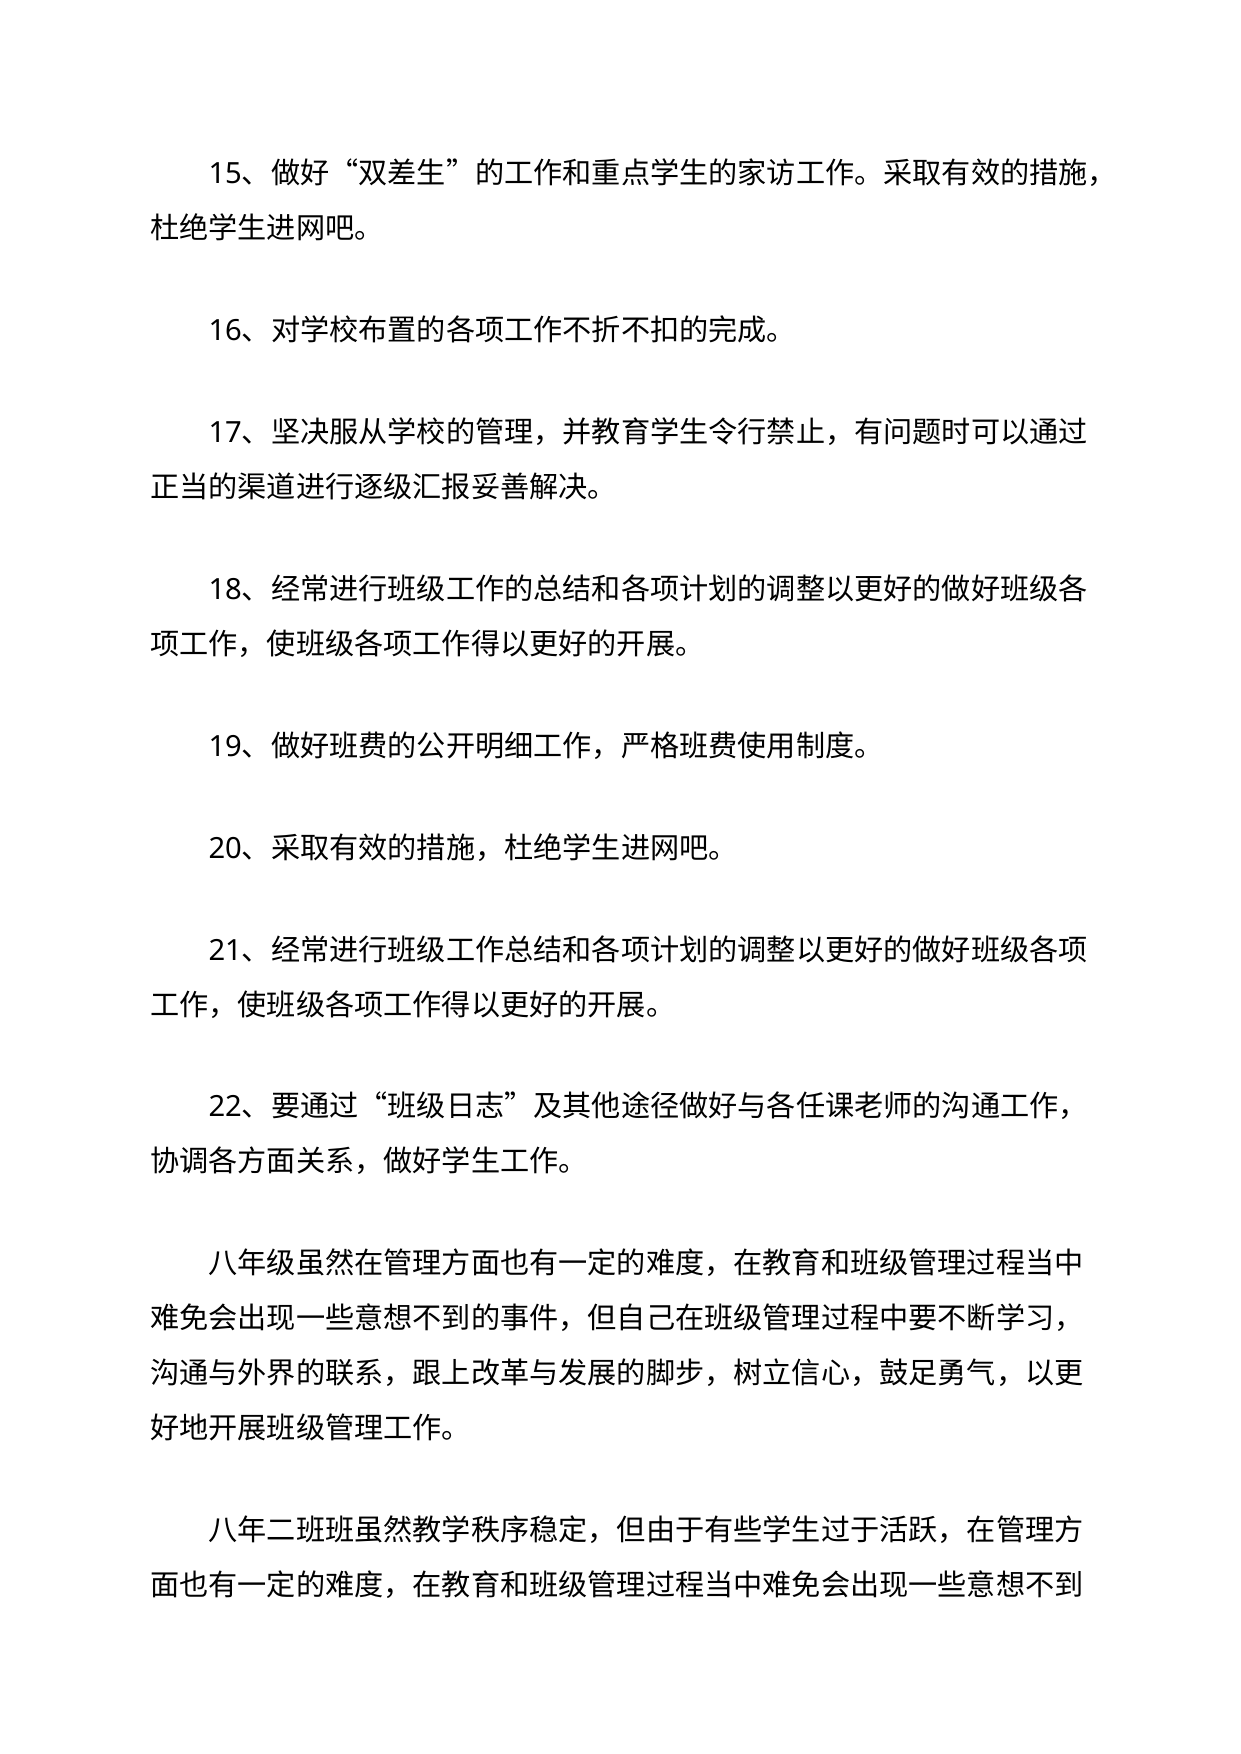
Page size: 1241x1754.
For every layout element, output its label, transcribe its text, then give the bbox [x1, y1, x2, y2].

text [150, 1506, 1090, 1603]
text 20、采取有效的措施，杜绝学生进网吧。 [150, 824, 1090, 867]
text 17、坚决服从学校的管理，并教育学生令行禁止，有问题时可以通过正当的渠道进行逐级汇报妥善解决。 [150, 409, 1090, 506]
text 16、对学校布置的各项工作不折不扣的完成。 [150, 307, 1090, 349]
text 八年级虽然在管理方面也有一定的难度，在教育和班级管理过程当中难免会出现一些意想不到的事件，但自己在班级管理过程中要不断学习，沟通与外界的联系，跟上改革与发展的脚步，树立信心，鼓足勇气，以更好地开展班级管理工作。 [150, 1240, 1090, 1447]
text 15、做好“双差生”的工作和重点学生的家访工作。采取有效的措施，杜绝学生进网吧。 [150, 150, 1090, 247]
text 19、做好班费的公开明细工作，严格班费使用制度。 [150, 722, 1090, 765]
text 18、经常进行班级工作的总结和各项计划的调整以更好的做好班级各项工作，使班级各项工作得以更好的开展。 [150, 566, 1090, 663]
text 22、要通过“班级日志”及其他途径做好与各任课老师的沟通工作，协调各方面关系，做好学生工作。 [150, 1083, 1090, 1180]
text 21、经常进行班级工作总结和各项计划的调整以更好的做好班级各项工作，使班级各项工作得以更好的开展。 [150, 926, 1090, 1023]
